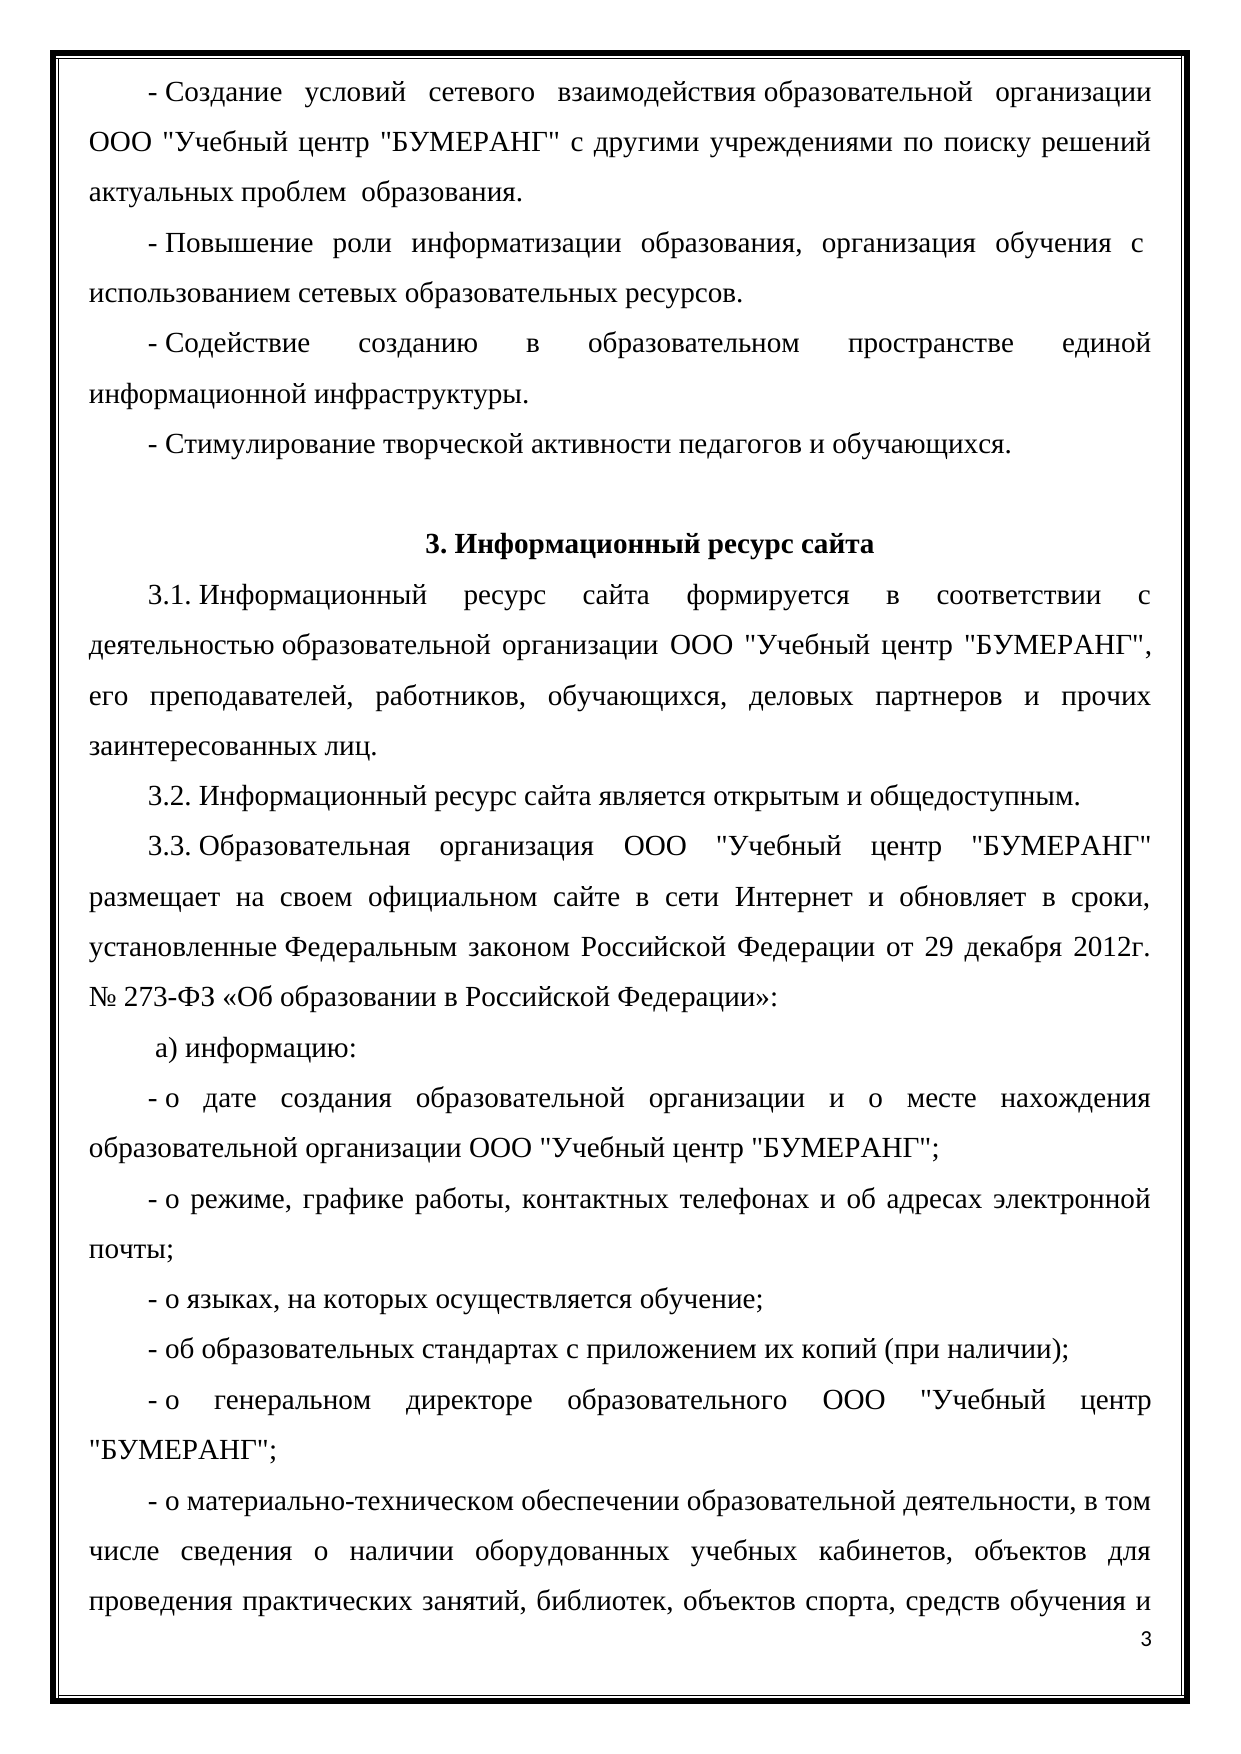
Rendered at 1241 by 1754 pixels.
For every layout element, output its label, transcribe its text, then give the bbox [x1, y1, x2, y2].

text - Создание условий сетевого взаимодействия образовательной организации ООО "Учебный центр "БУМЕРАНГ" с другими учреждениями по поиску решений актуальных проблем образования. [89, 74, 1152, 208]
text а) информацию: [89, 1030, 1152, 1063]
text - о языках, на которых осуществляется обучение; [89, 1281, 1152, 1315]
text - Содействие созданию в образовательном пространстве единой информационной инфраструктуры. [89, 325, 1152, 409]
text 3.3. Образовательная организация ООО "Учебный центр "БУМЕРАНГ" размещает на своем официальном сайте в сети Интернет и обновляет в сроки, установленные Федеральным законом Российской Федерации от 29 декабря 2012г. № 273-ФЗ «Об образовании в Российской Федерации»: [89, 828, 1152, 1013]
text 3.2. Информационный ресурс сайта является открытым и общедоступным. [89, 778, 1152, 812]
text - об образовательных стандартах с приложением их копий (при наличии); [89, 1332, 1152, 1365]
text - Повышение роли информатизации образования, организация обучения с использованием сетевых образовательных ресурсов. [89, 225, 1152, 309]
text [89, 1483, 1152, 1617]
text - о режиме, графике работы, контактных телефонах и об адресах электронной почты; [89, 1181, 1152, 1264]
text 3. Информационный ресурс сайта [89, 527, 1152, 560]
text - Стимулирование творческой активности педагогов и обучающихся. [89, 426, 1152, 459]
text - о дате создания образовательной организации и о месте нахождения образовательной организации ООО "Учебный центр "БУМЕРАНГ"; [89, 1080, 1152, 1164]
text - о генеральном директоре образовательного ООО "Учебный центр "БУМЕРАНГ"; [89, 1382, 1152, 1466]
text 3.1. Информационный ресурс сайта формируется в соответствии с деятельностью образовательной организации ООО "Учебный центр "БУМЕРАНГ", его преподавателей, работников, обучающихся, деловых партнеров и прочих заинтересованных лиц. [89, 577, 1152, 761]
